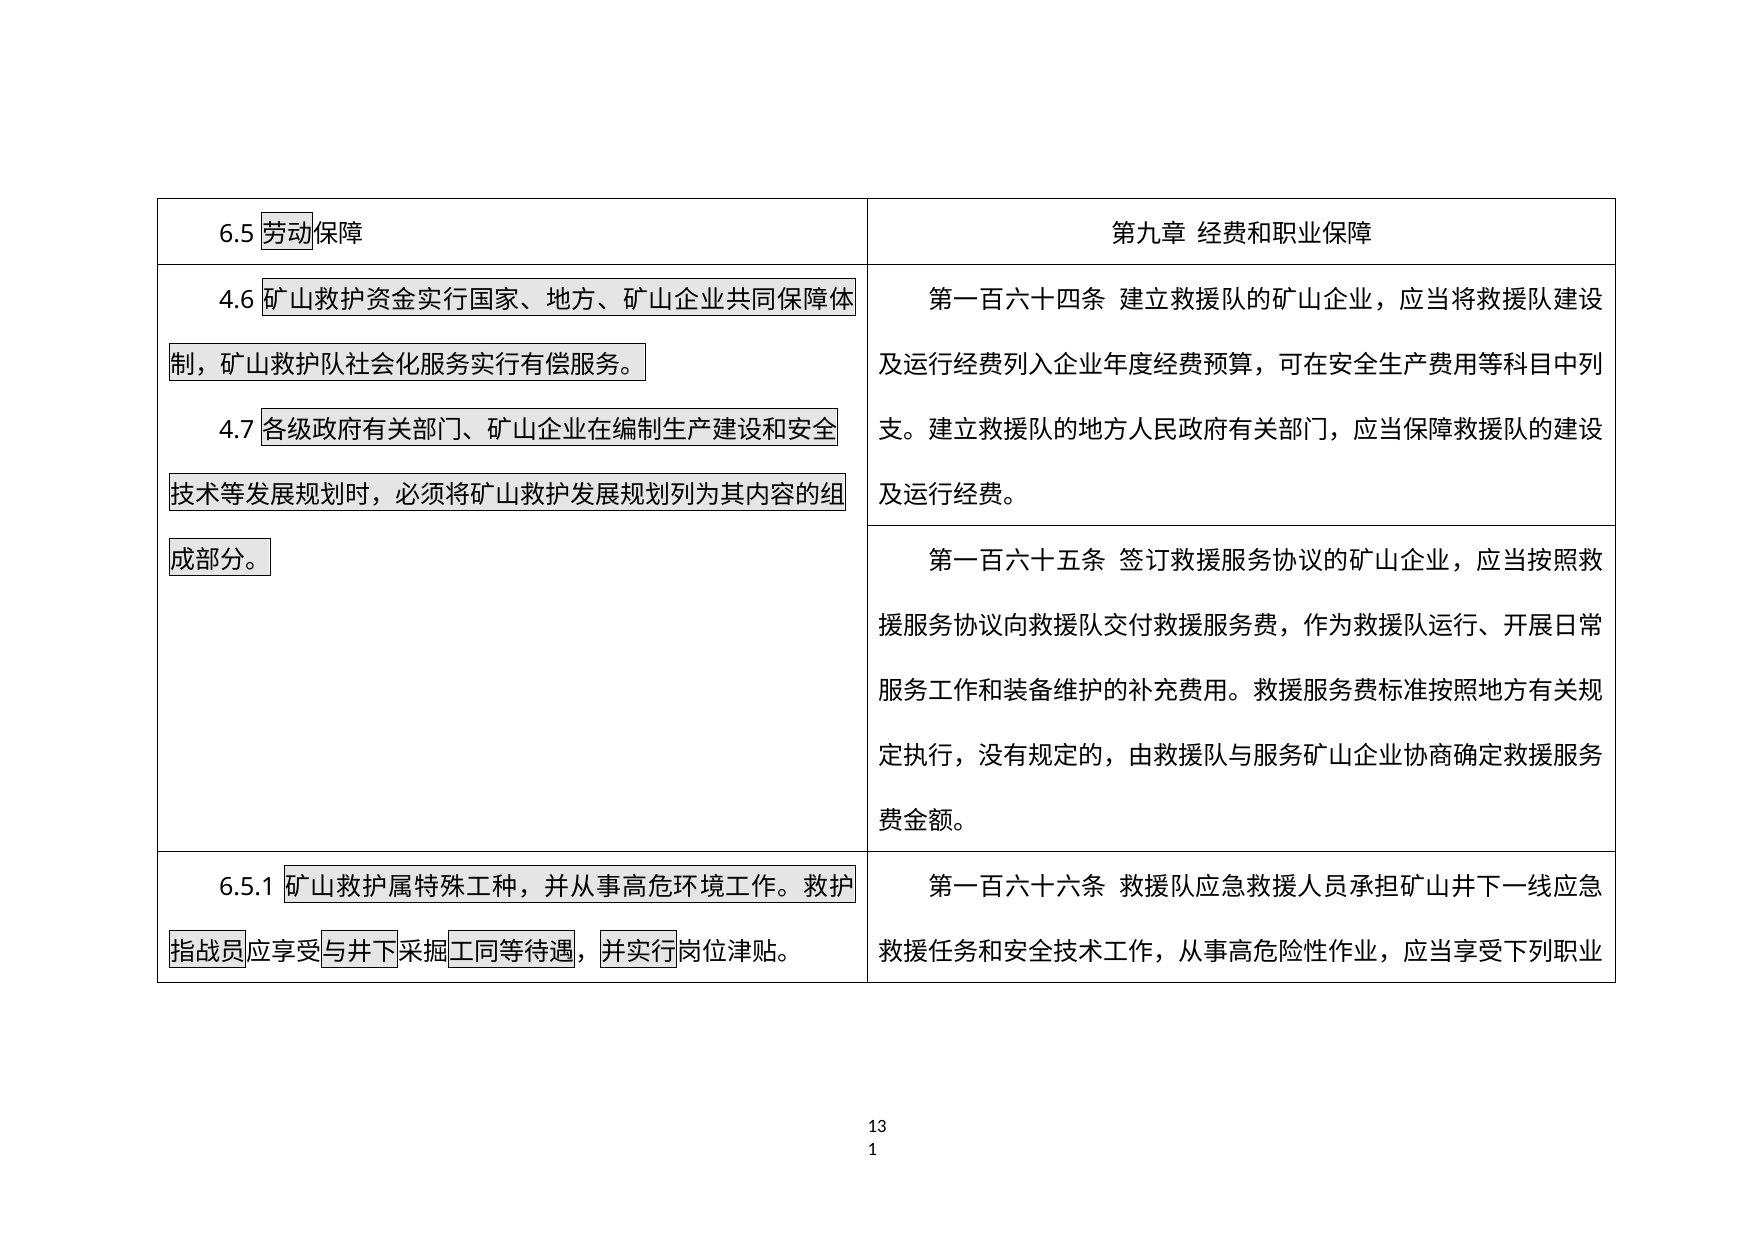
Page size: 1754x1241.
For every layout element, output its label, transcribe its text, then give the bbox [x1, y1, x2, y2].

table_cell 第一百六十五条 签订救援服务协议的矿山企业，应当按照救援服务协议向救援队交付救援服务费，作为救援队运行、开展日常服务工作和装备维护的补充费用。救援服务费标准按照地方有关规定执行，没有规定的，由救援队与服务矿山企业协商确定救援服务费金额。 [868, 526, 1615, 851]
table_cell 6.5 劳动保障 [158, 199, 867, 264]
table_cell 第九章 经费和职业保障 [868, 199, 1615, 264]
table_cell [158, 852, 867, 982]
table_cell 4.6 矿山救护资金实行国家、地方、矿山企业共同保障体制，矿山救护队社会化服务实行有偿服务。 4.7 各级政府有关部门、矿山企业在编制生产建设和安全技术等发展规划时，必须将矿山救护发展规划列为其内容的组成部分。 [158, 265, 867, 851]
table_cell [868, 852, 1615, 982]
table_cell 第一百六十四条 建立救援队的矿山企业，应当将救援队建设及运行经费列入企业年度经费预算，可在安全生产费用等科目中列支。建立救援队的地方人民政府有关部门，应当保障救援队的建设及运行经费。 [868, 265, 1615, 525]
